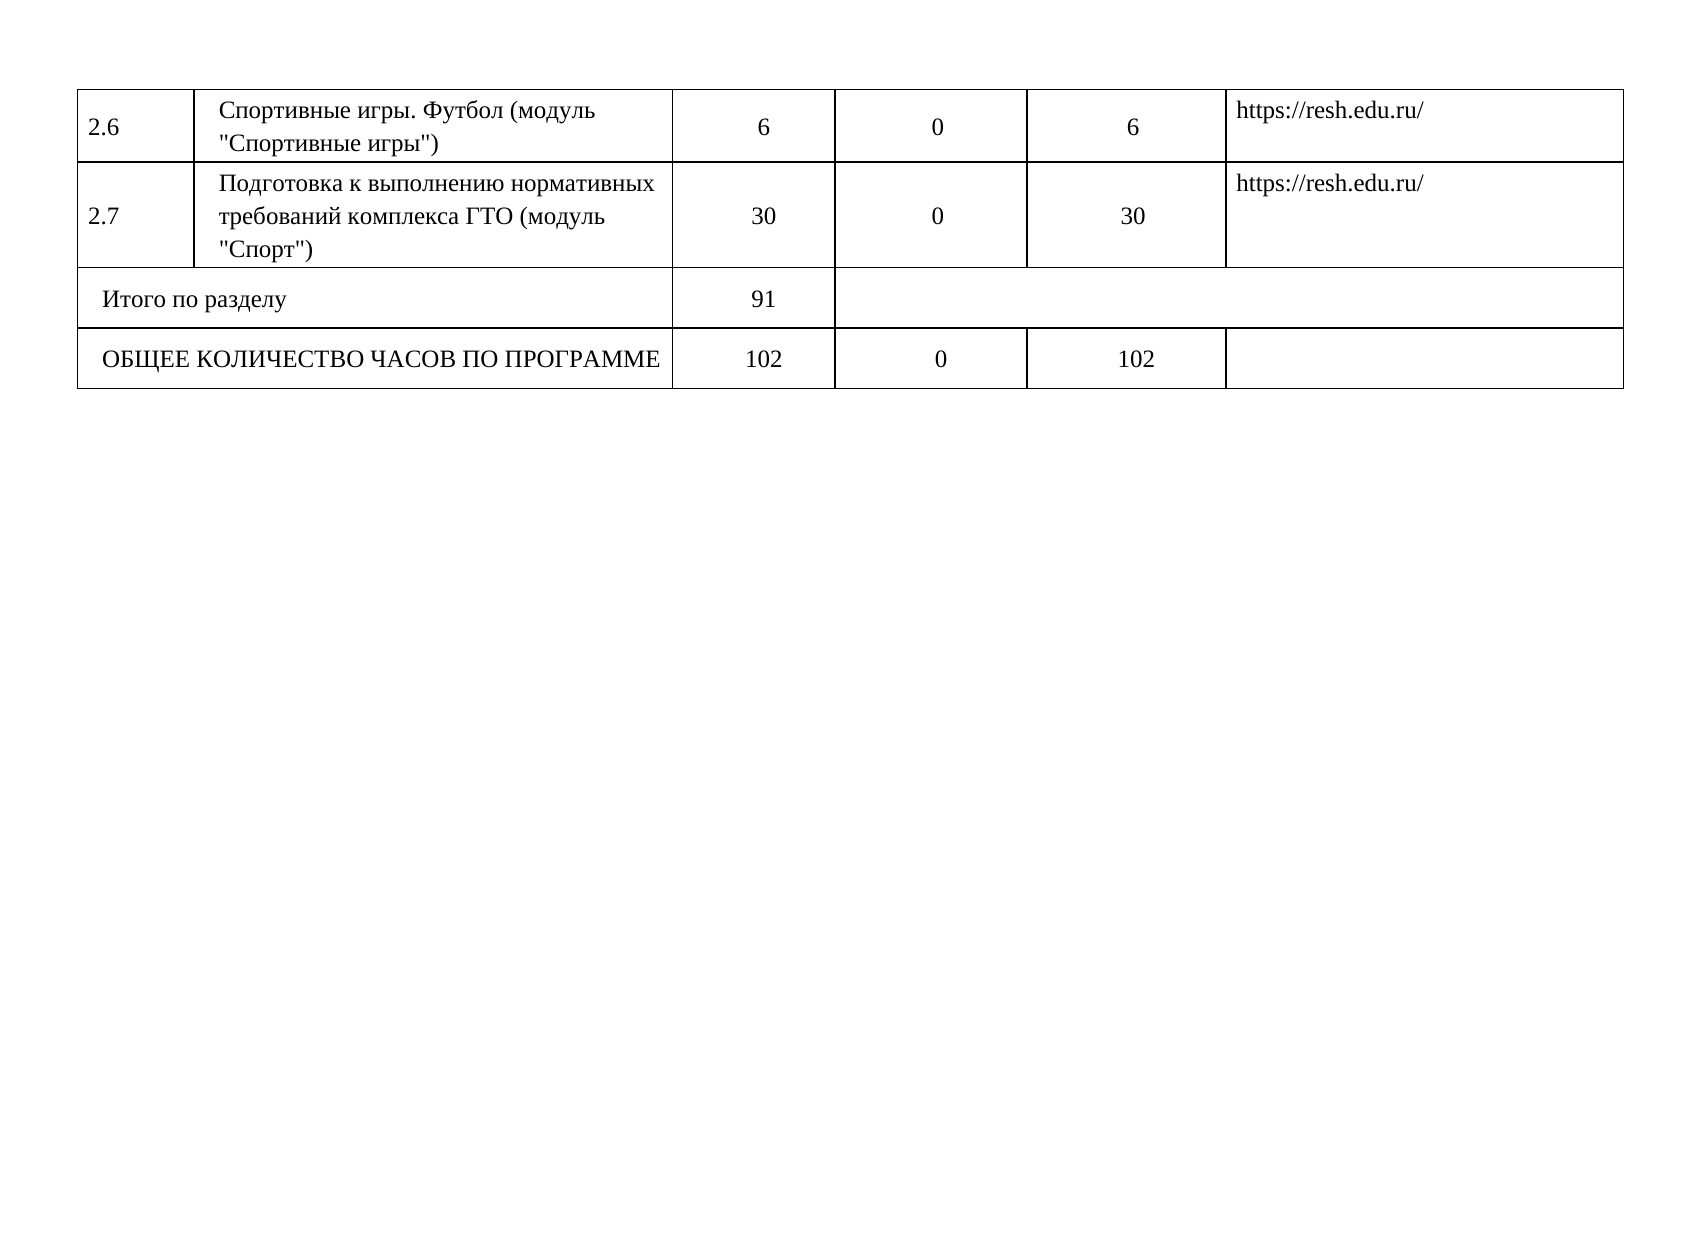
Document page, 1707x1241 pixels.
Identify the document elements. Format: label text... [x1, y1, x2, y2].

table_cell 30 [673, 163, 834, 266]
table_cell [1227, 90, 1623, 161]
table_cell [1227, 329, 1623, 388]
table_cell Подготовка к выполнению нормативных требований комплекса ГТО (модуль "Спорт") [195, 163, 672, 266]
table_cell 102 [673, 329, 834, 388]
table_cell 0 [836, 329, 1026, 388]
table_cell 0 [836, 90, 1026, 161]
table_cell 0 [836, 163, 1026, 266]
table_cell 102 [1028, 329, 1225, 388]
table_cell 6 [1028, 90, 1225, 161]
table_cell https://resh.edu.ru/ [1227, 163, 1623, 266]
table_cell ОБЩЕЕ КОЛИЧЕСТВО ЧАСОВ ПО ПРОГРАММЕ [78, 329, 672, 388]
table_cell [836, 268, 1623, 327]
table_cell Итого по разделу [78, 268, 672, 327]
table_cell Спортивные игры. Футбол (модуль "Спортивные игры") [195, 90, 672, 161]
table_cell 6 [673, 90, 834, 161]
table_cell 30 [1028, 163, 1225, 266]
table_cell 2.6 [78, 90, 193, 161]
table_cell 2.7 [78, 163, 193, 266]
table_cell 91 [673, 268, 834, 327]
